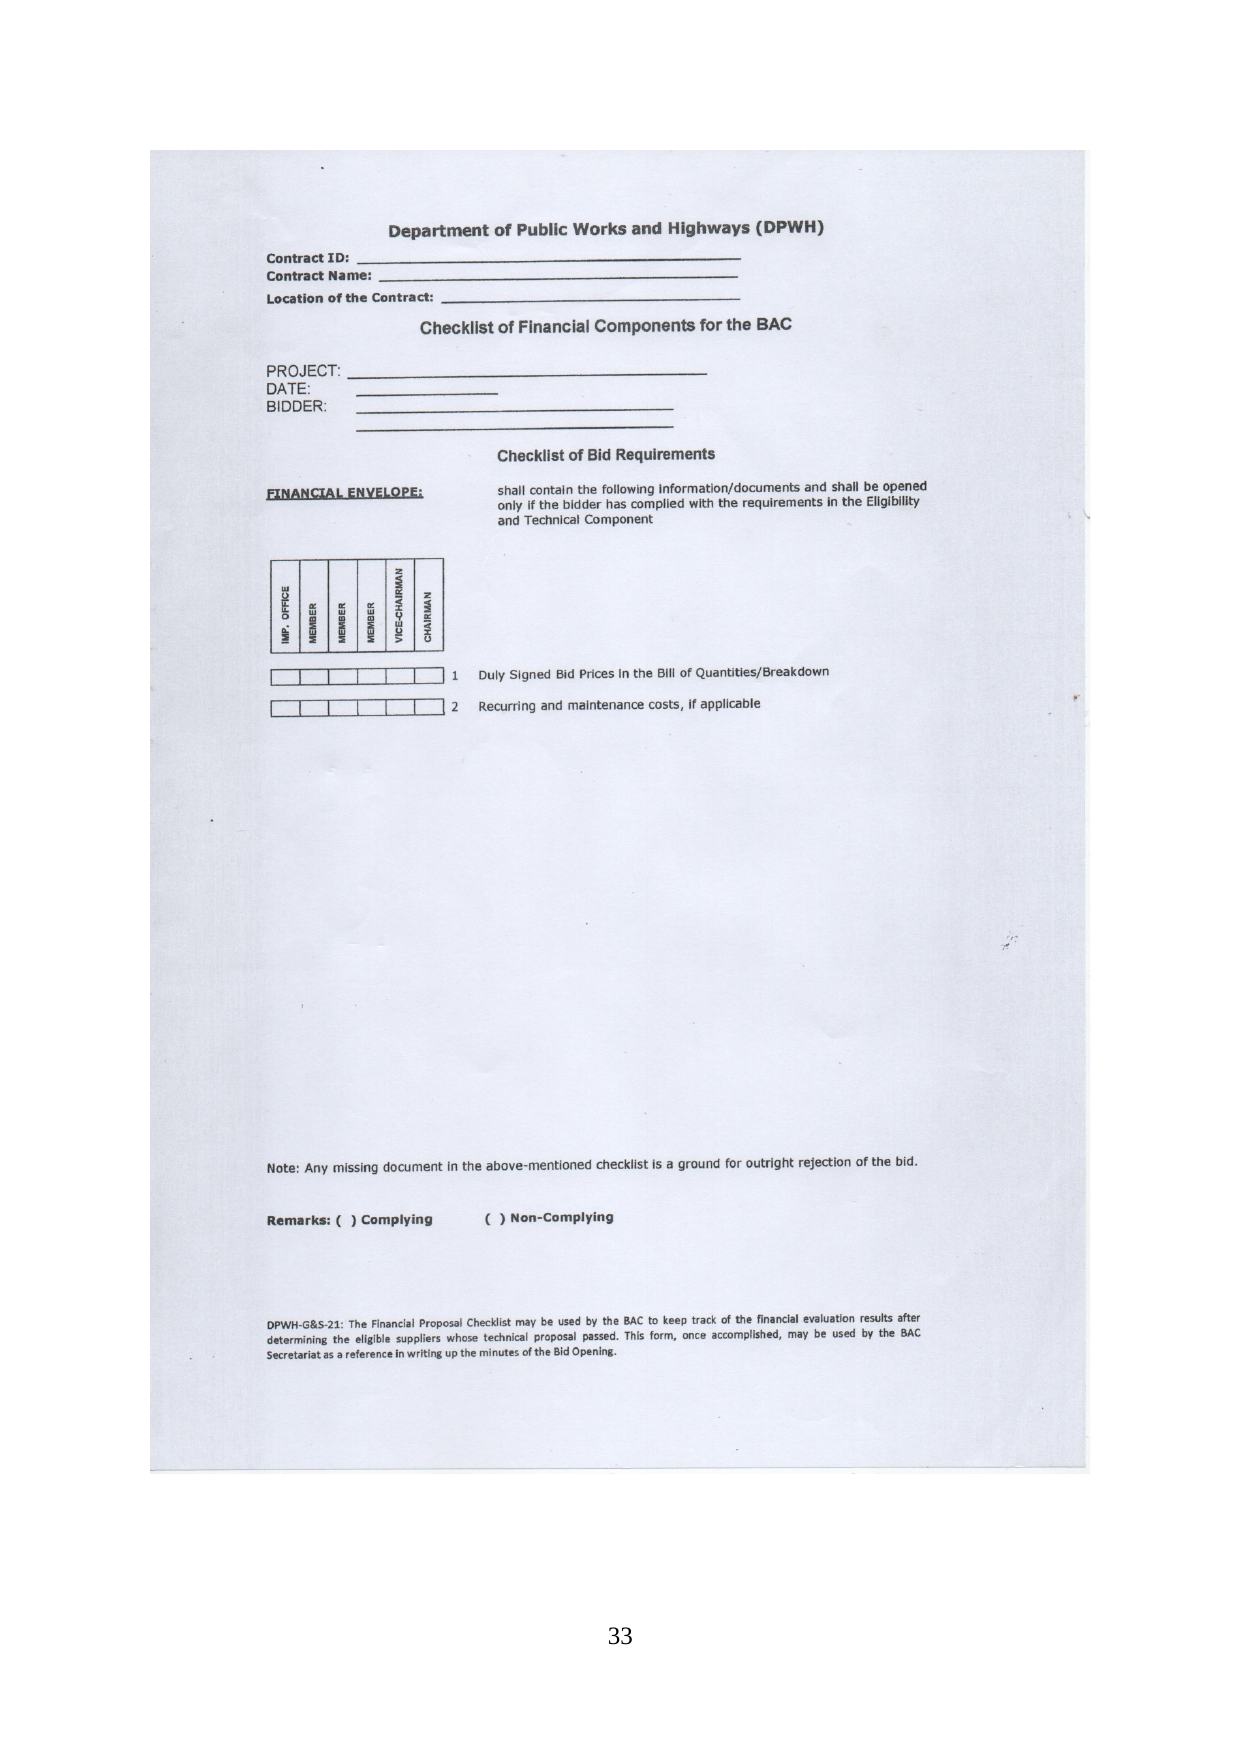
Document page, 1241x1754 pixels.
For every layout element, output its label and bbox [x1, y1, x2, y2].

picture [150, 150, 1091, 1474]
